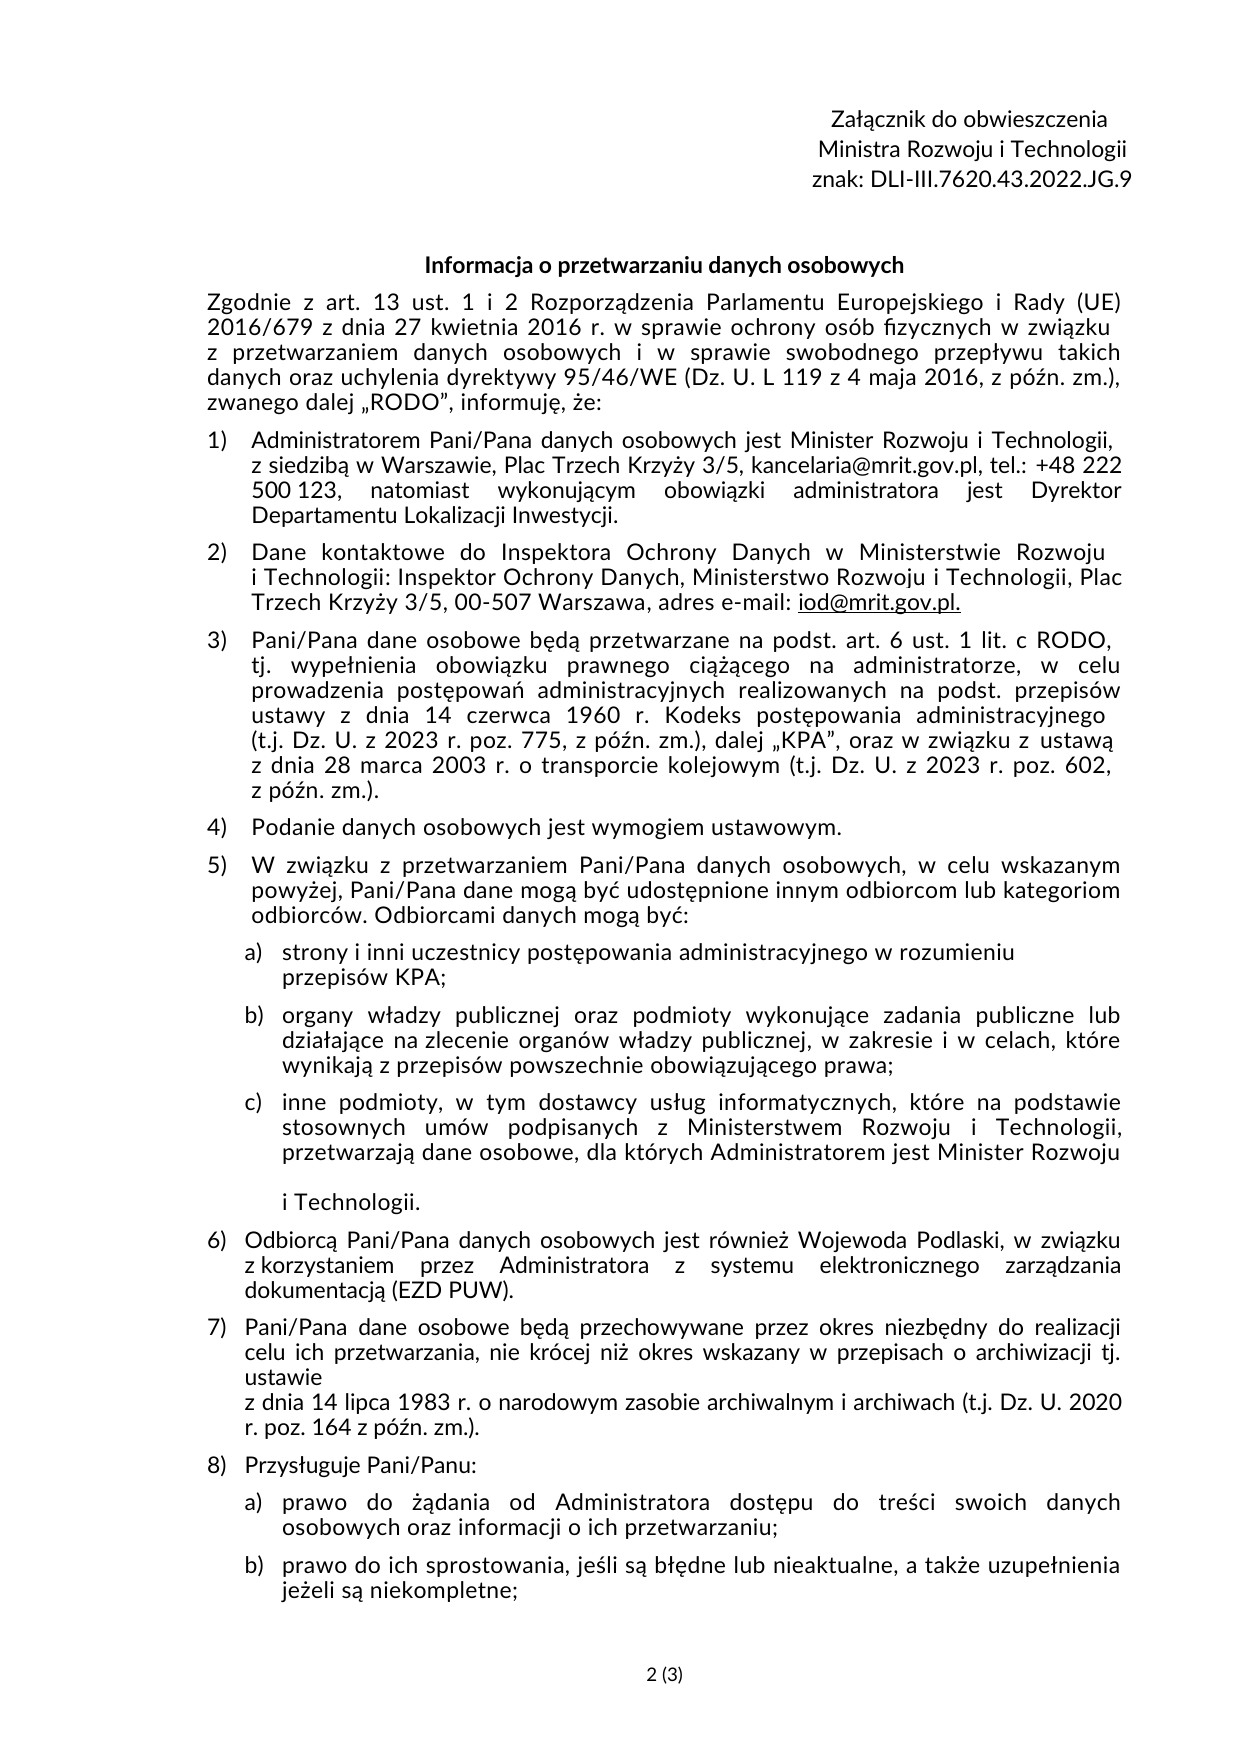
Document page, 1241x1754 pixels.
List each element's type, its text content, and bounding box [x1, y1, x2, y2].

list Pani/Pana dane osobowe będą przetwarzane na podst. art. 6 ust. 1 lit. c RODO, tj. wypełnienia obowiązku prawnego ciążącego na administratorze, w celu prowadzenia postępowań administracyjnych realizowanych na podst. przepisów ustawy z dnia 14 czerwca 1960 r. Kodeks postępowania administracyjnego (t.j. Dz. U. z 2023 r. poz. 775, z późn. zm.), dalej „KPA”, oraz w związku z ustawą z dnia 28 marca 2003 r. o transporcie kolejowym (t.j. Dz. U. z 2023 r. poz. 602, z późn. zm.). [207, 628, 1122, 803]
list Dane kontaktowe do Inspektora Ochrony Danych w Ministerstwie Rozwoju i Technologii: Inspektor Ochrony Danych, Ministerstwo Rozwoju i Technologii, Plac Trzech Krzyży 3/5, 00-507 Warszawa, adres e-mail: iod@mrit.gov.pl. [207, 541, 1122, 616]
list Odbiorcą Pani/Pana danych osobowych jest również Wojewoda Podlaski, w związku z korzystaniem przez Administratora z systemu elektronicznego zarządzania dokumentacją (EZD PUW). [207, 1228, 1122, 1303]
text Zgodnie z art. 13 ust. 1 i 2 Rozporządzenia Parlamentu Europejskiego i Rady (UE) 2016/679 z dnia 27 kwietnia 2016 r. w sprawie ochrony osób fizycznych w związku z przetwarzaniem danych osobowych i w sprawie swobodnego przepływu takich danych oraz uchylenia dyrektywy 95/46/WE (Dz. U. L 119 z 4 maja 2016, z późn. zm.), zwanego dalej „RODO”, informuję, że: [207, 291, 1122, 416]
list Przysługuje Pani/Panu: [207, 1453, 1122, 1478]
list W związku z przetwarzaniem Pani/Pana danych osobowych, w celu wskazanym powyżej, Pani/Pana dane mogą być udostępnione innym odbiorcom lub kategoriom odbiorców. Odbiorcami danych mogą być: [207, 853, 1122, 928]
list inne podmioty, w tym dostawcy usług informatycznych, które na podstawie stosownych umów podpisanych z Ministerstwem Rozwoju i Technologii, przetwarzają dane osobowe, dla których Administratorem jest Minister Rozwoju i Technologii. [244, 1091, 1122, 1216]
list Podanie danych osobowych jest wymogiem ustawowym. [207, 816, 1122, 841]
list prawo do żądania od Administratora dostępu do treści swoich danych osobowych oraz informacji o ich przetwarzaniu; [244, 1491, 1122, 1541]
list Pani/Pana dane osobowe będą przechowywane przez okres niezbędny do realizacji celu ich przetwarzania, nie krócej niż okres wskazany w przepisach o archiwizacji tj. ustawie z dnia 14 lipca 1983 r. o narodowym zasobie archiwalnym i archiwach (t.j. Dz. U. 2020 r. poz. 164 z późn. zm.). [207, 1316, 1122, 1441]
list prawo do ich sprostowania, jeśli są błędne lub nieaktualne, a także uzupełnienia jeżeli są niekompletne; [244, 1553, 1122, 1603]
list Administratorem Pani/Pana danych osobowych jest Minister Rozwoju i Technologii, z siedzibą w Warszawie, Plac Trzech Krzyży 3/5, kancelaria@mrit.gov.pl, tel.: +48 222 500 123, natomiast wykonującym obowiązki administratora jest Dyrektor Departamentu Lokalizacji Inwestycji. [207, 428, 1122, 528]
list organy władzy publicznej oraz podmioty wykonujące zadania publiczne lub działające na zlecenie organów władzy publicznej, w zakresie i w celach, które wynikają z przepisów powszechnie obowiązującego prawa; [244, 1003, 1122, 1078]
text Informacja o przetwarzaniu danych osobowych [207, 253, 1122, 278]
list strony i inni uczestnicy postępowania administracyjnego w rozumieniu przepisów KPA; [244, 941, 1122, 991]
